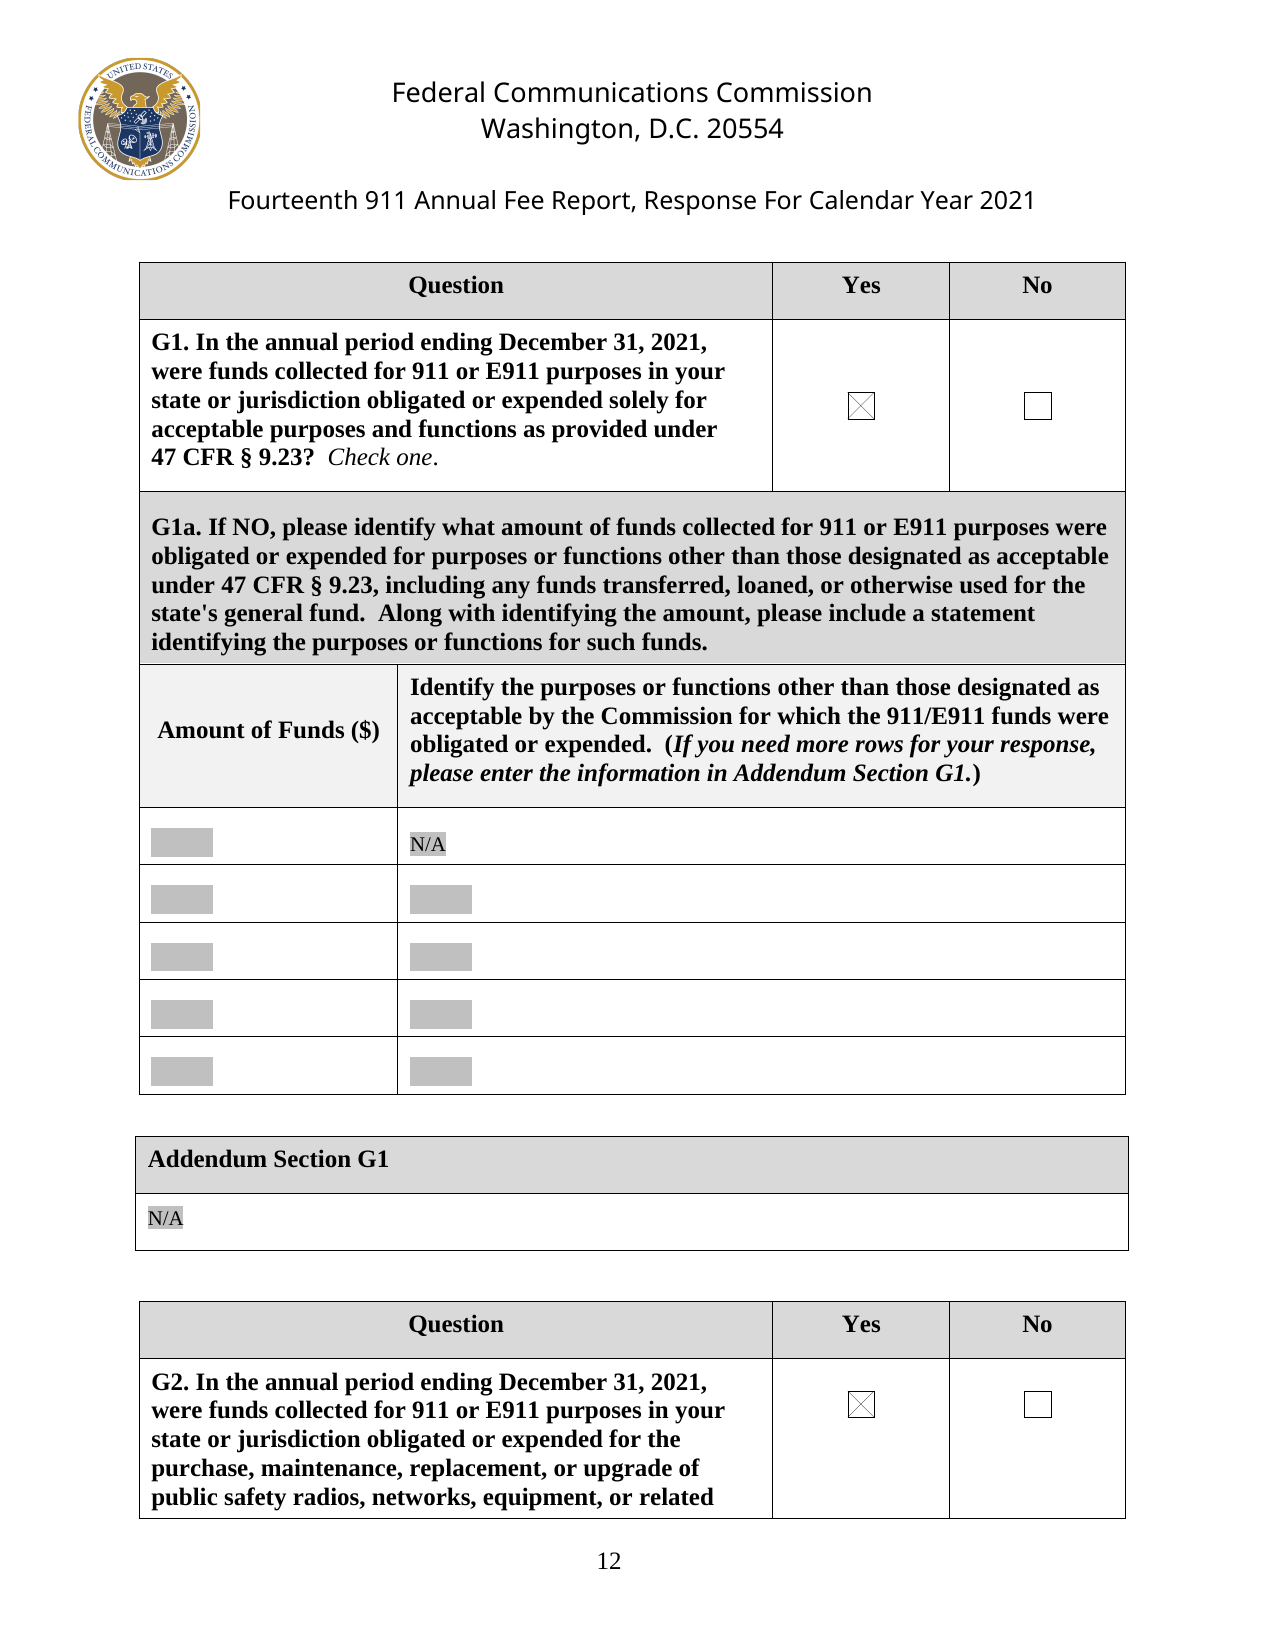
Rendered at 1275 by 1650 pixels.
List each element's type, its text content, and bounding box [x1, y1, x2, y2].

table_cell [773, 320, 949, 491]
table_cell N/A [398, 808, 1125, 864]
table_cell [950, 320, 1125, 491]
picture [78, 57, 200, 180]
table_header Question [140, 1302, 772, 1358]
table_cell [398, 980, 1125, 1036]
table_header Addendum Section G1 [136, 1137, 1128, 1193]
table_cell [140, 923, 397, 979]
table_cell G1a. If NO, please identify what amount of funds collected for 911 or E911 purposes were obligated or expended for purposes or functions other than those designated as acceptable under 47 CFR § 9.23, including any funds transferred, loaned, or otherwise used for the state's general fund. Along with identifying the amount, please include a statement identifying the purposes or functions for such funds. [140, 492, 1125, 663]
table_cell [140, 1037, 397, 1093]
table_cell [398, 1037, 1125, 1093]
table_cell Amount of Funds ($) [140, 665, 397, 807]
table_cell G1. In the annual period ending December 31, 2021, were funds collected for 911 or E911 purposes in your state or jurisdiction obligated or expended solely for acceptable purposes and functions as provided under 47 CFR § 9.23? Check one. [140, 320, 772, 491]
table_cell [398, 923, 1125, 979]
table_cell Identify the purposes or functions other than those designated as acceptable by the Commission for which the 911/E911 funds were obligated or expended. (If you need more rows for your response, please enter the information in Addendum Section G1.) [398, 665, 1125, 807]
table_cell [140, 808, 397, 864]
table_header Yes [773, 263, 949, 319]
table_header No [950, 1302, 1125, 1358]
table_cell N/A [136, 1194, 1128, 1250]
table_header Question [140, 263, 772, 319]
table_header No [950, 263, 1125, 319]
table_cell [140, 980, 397, 1036]
table_cell [140, 865, 397, 922]
table_cell [950, 1359, 1125, 1518]
table_header Yes [773, 1302, 949, 1358]
table_cell [773, 1359, 949, 1518]
table_cell [398, 865, 1125, 922]
